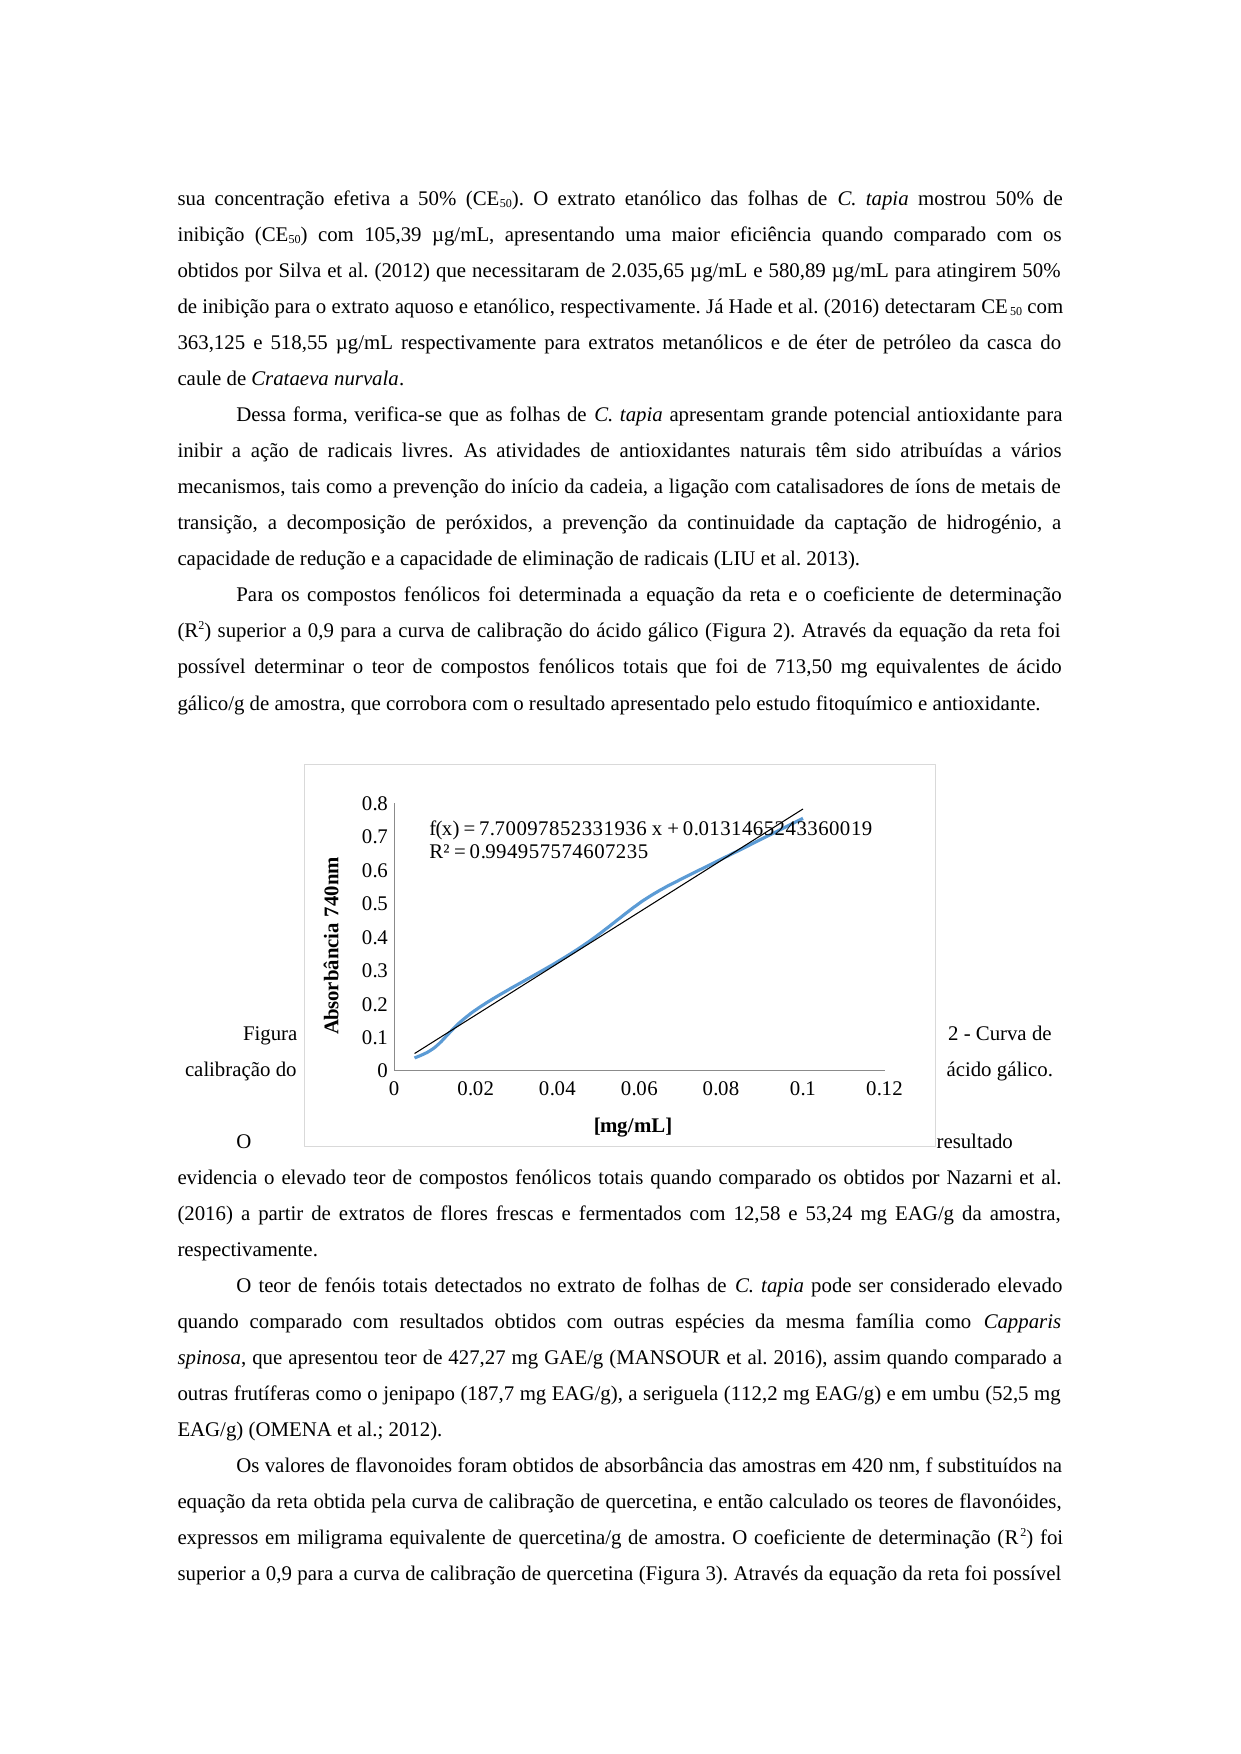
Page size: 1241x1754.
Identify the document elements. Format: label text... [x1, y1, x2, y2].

text Para os compostos fenólicos foi determinada a equação da reta e o coeficiente de determinação (R2) superior a 0,9 para a curva de calibração do ácido gálico (Figura 2). Através da equação da reta foi possível determinar o teor de compostos fenólicos totais que foi de 713,50 mg equivalentes de ácido gálico/g de amostra, que corrobora com o resultado apresentado pelo estudo fitoquímico e antioxidante. [177, 582, 1063, 714]
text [177, 1453, 1063, 1585]
text Dessa forma, verifica-se que as folhas de C. tapia apresentam grande potencial antioxidante para inibir a ação de radicais livres. As atividades de antioxidantes naturais têm sido atribuídas a vários mecanismos, tais como a prevenção do início da cadeia, a ligação com catalisadores de íons de metais de transição, a decomposição de peróxidos, a prevenção da continuidade da captação de hidrogénio, a capacidade de redução e a capacidade de eliminação de radicais (LIU et al. 2013). [177, 402, 1063, 570]
text O teor de fenóis totais detectados no extrato de folhas de C. tapia pode ser considerado elevado quando comparado com resultados obtidos com outras espécies da mesma família como Capparis spinosa, que apresentou teor de 427,27 mg GAE/g (MANSOUR et al. 2016), assim quando comparado a outras frutíferas como o jenipapo (187,7 mg EAG/g), a seriguela (112,2 mg EAG/g) e em umbu (52,5 mg EAG/g) (OMENA et al.; 2012). [177, 1273, 1063, 1441]
text Figura 2 - Curva de calibração do ácido gálico. [177, 1021, 304, 1081]
text O resultado evidencia o elevado teor de compostos fenólicos totais quando comparado os obtidos por Nazarni et al. (2016) a partir de extratos de flores frescas e fermentados com 12,58 e 53,24 mg EAG/g da amostra, respectivamente. [177, 1129, 1063, 1261]
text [177, 186, 1063, 390]
text Figura 2 - Curva de calibração do ácido gálico. [936, 1021, 1063, 1081]
